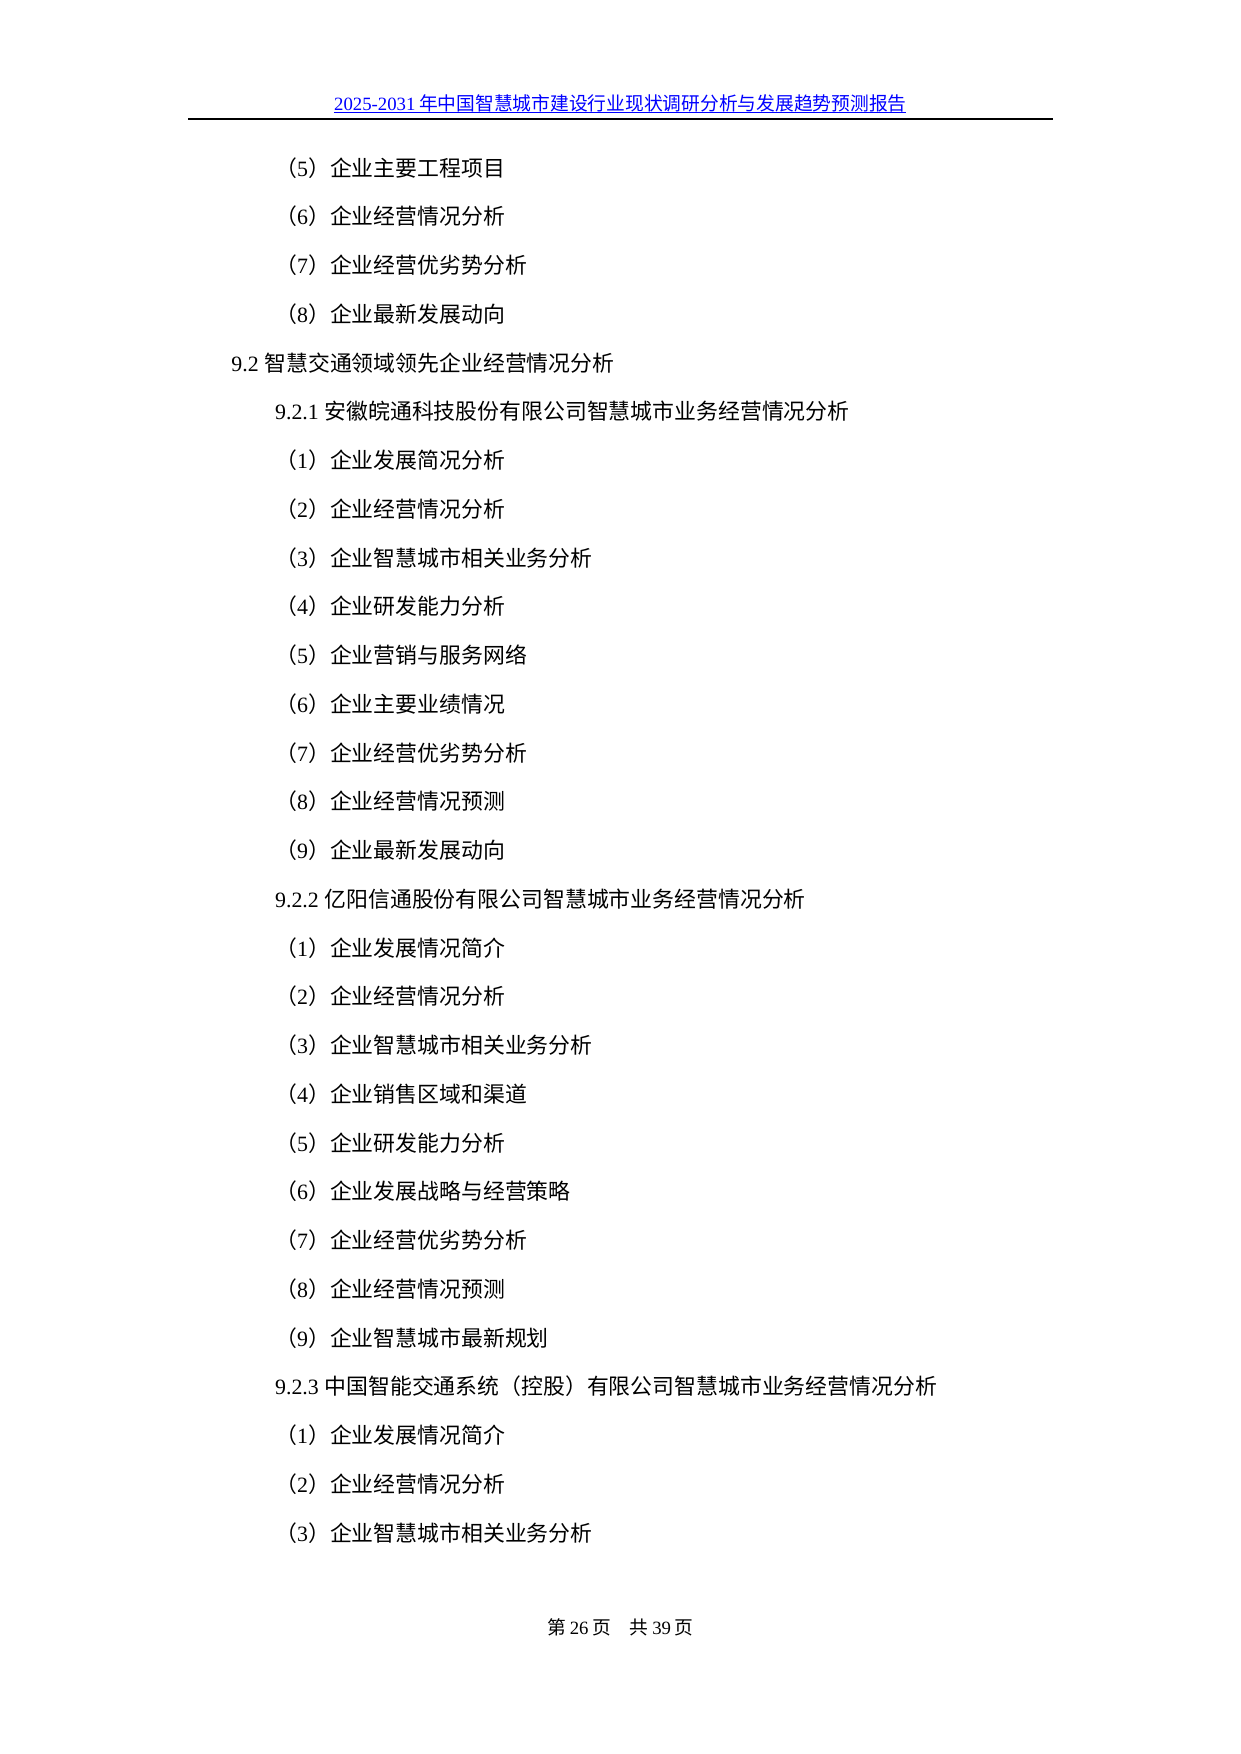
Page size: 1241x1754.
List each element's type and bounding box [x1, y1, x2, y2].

text [187, 150, 1053, 1548]
